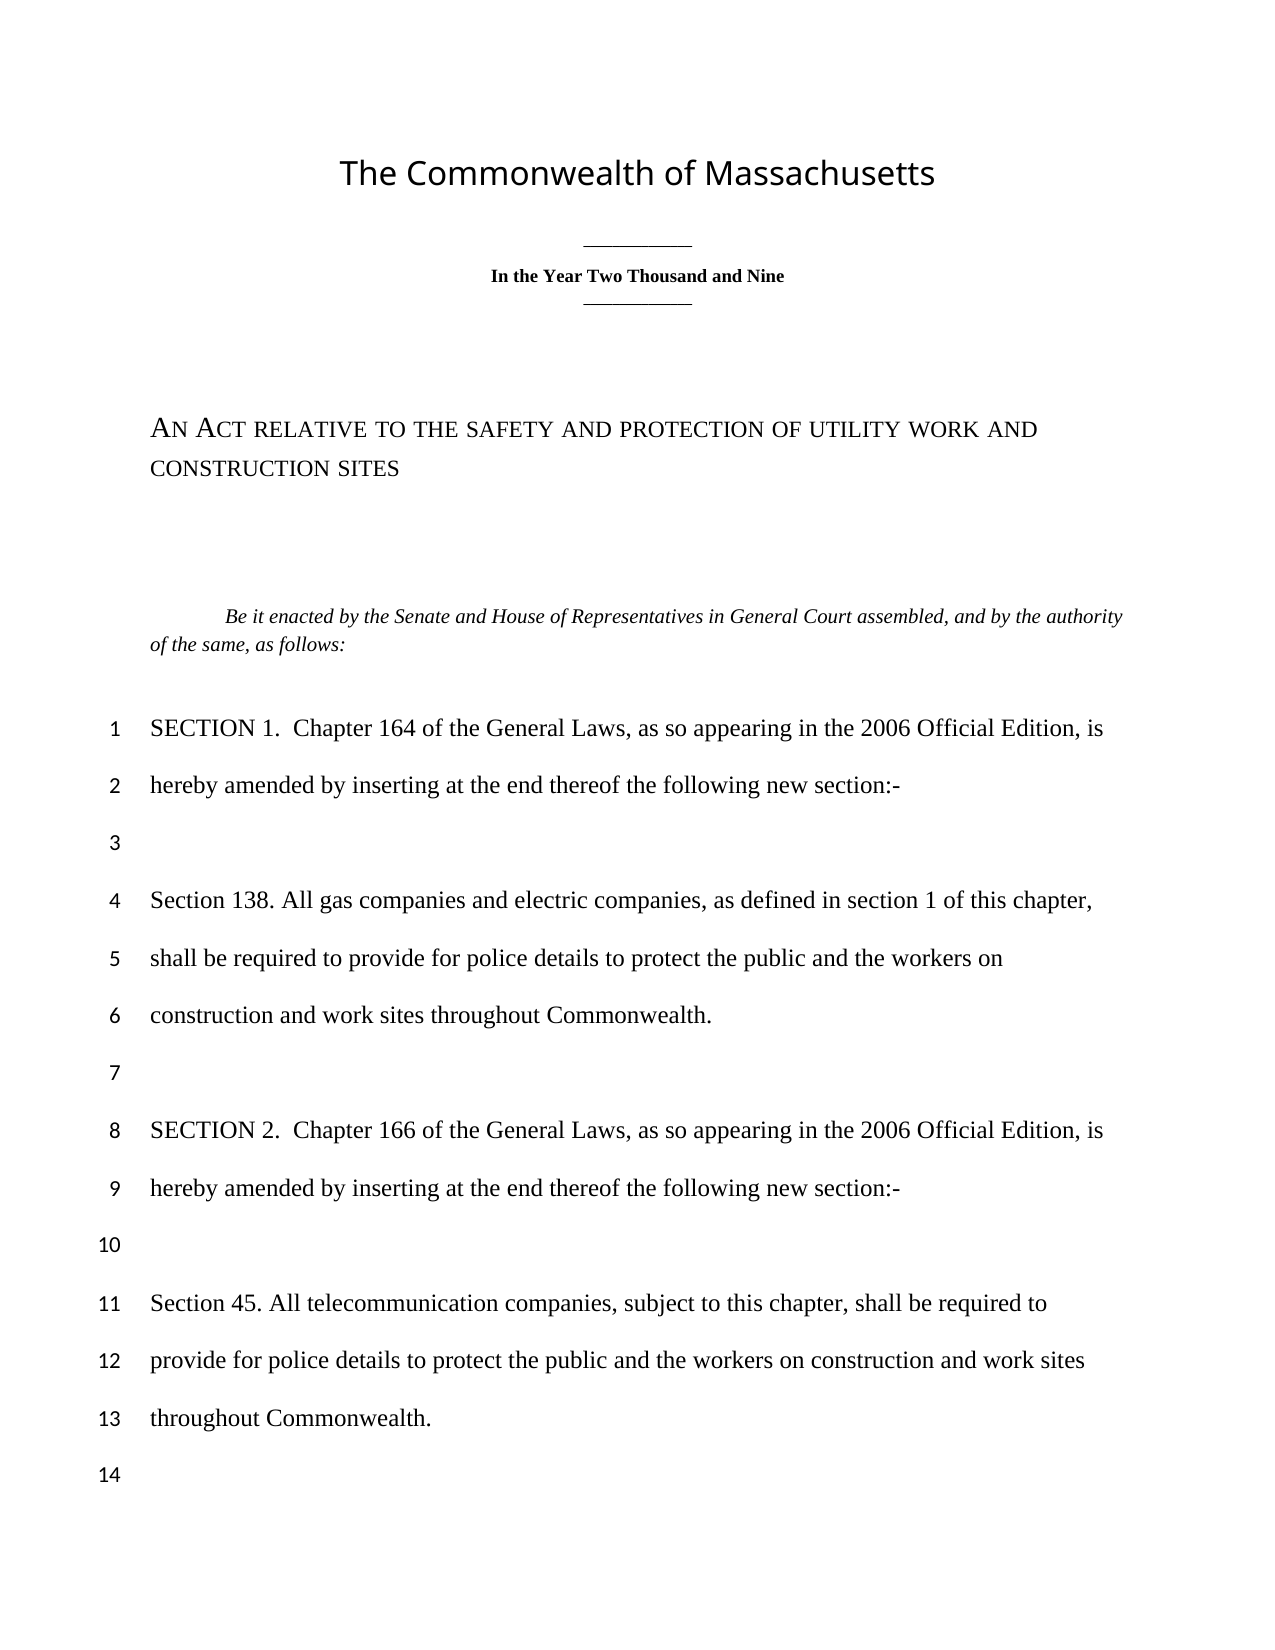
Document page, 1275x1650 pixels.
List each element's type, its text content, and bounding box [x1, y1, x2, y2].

text Section 45. All telecommunication companies, subject to this chapter, shall be required to provide for police details to protect the public and the workers on construction and work sites throughout Commonwealth. [150, 1288, 1125, 1431]
text SECTION 1. Chapter 164 of the General Laws, as so appearing in the 2006 Official Edition, is hereby amended by inserting at the end thereof the following new section:- [150, 713, 1125, 799]
text _______________ [150, 232, 1125, 261]
text Be it enacted by the Senate and House of Representatives in General Court assembled, and by the authority of the same, as follows: [150, 604, 1125, 688]
text The Commonwealth of Massachusetts [150, 150, 1125, 228]
text In the Year Two Thousand and Nine [150, 265, 1125, 287]
text _______________ [150, 290, 1125, 319]
text SECTION 2. Chapter 166 of the General Laws, as so appearing in the 2006 Official Edition, is hereby amended by inserting at the end thereof the following new section:- [150, 1115, 1125, 1201]
text Section 138. All gas companies and electric companies, as defined in section 1 of this chapter, shall be required to provide for police details to protect the public and the workers on construction and work sites throughout Commonwealth. [150, 885, 1125, 1029]
text An Act relative to the safety and protection of utility work and construction sites [150, 410, 1125, 579]
